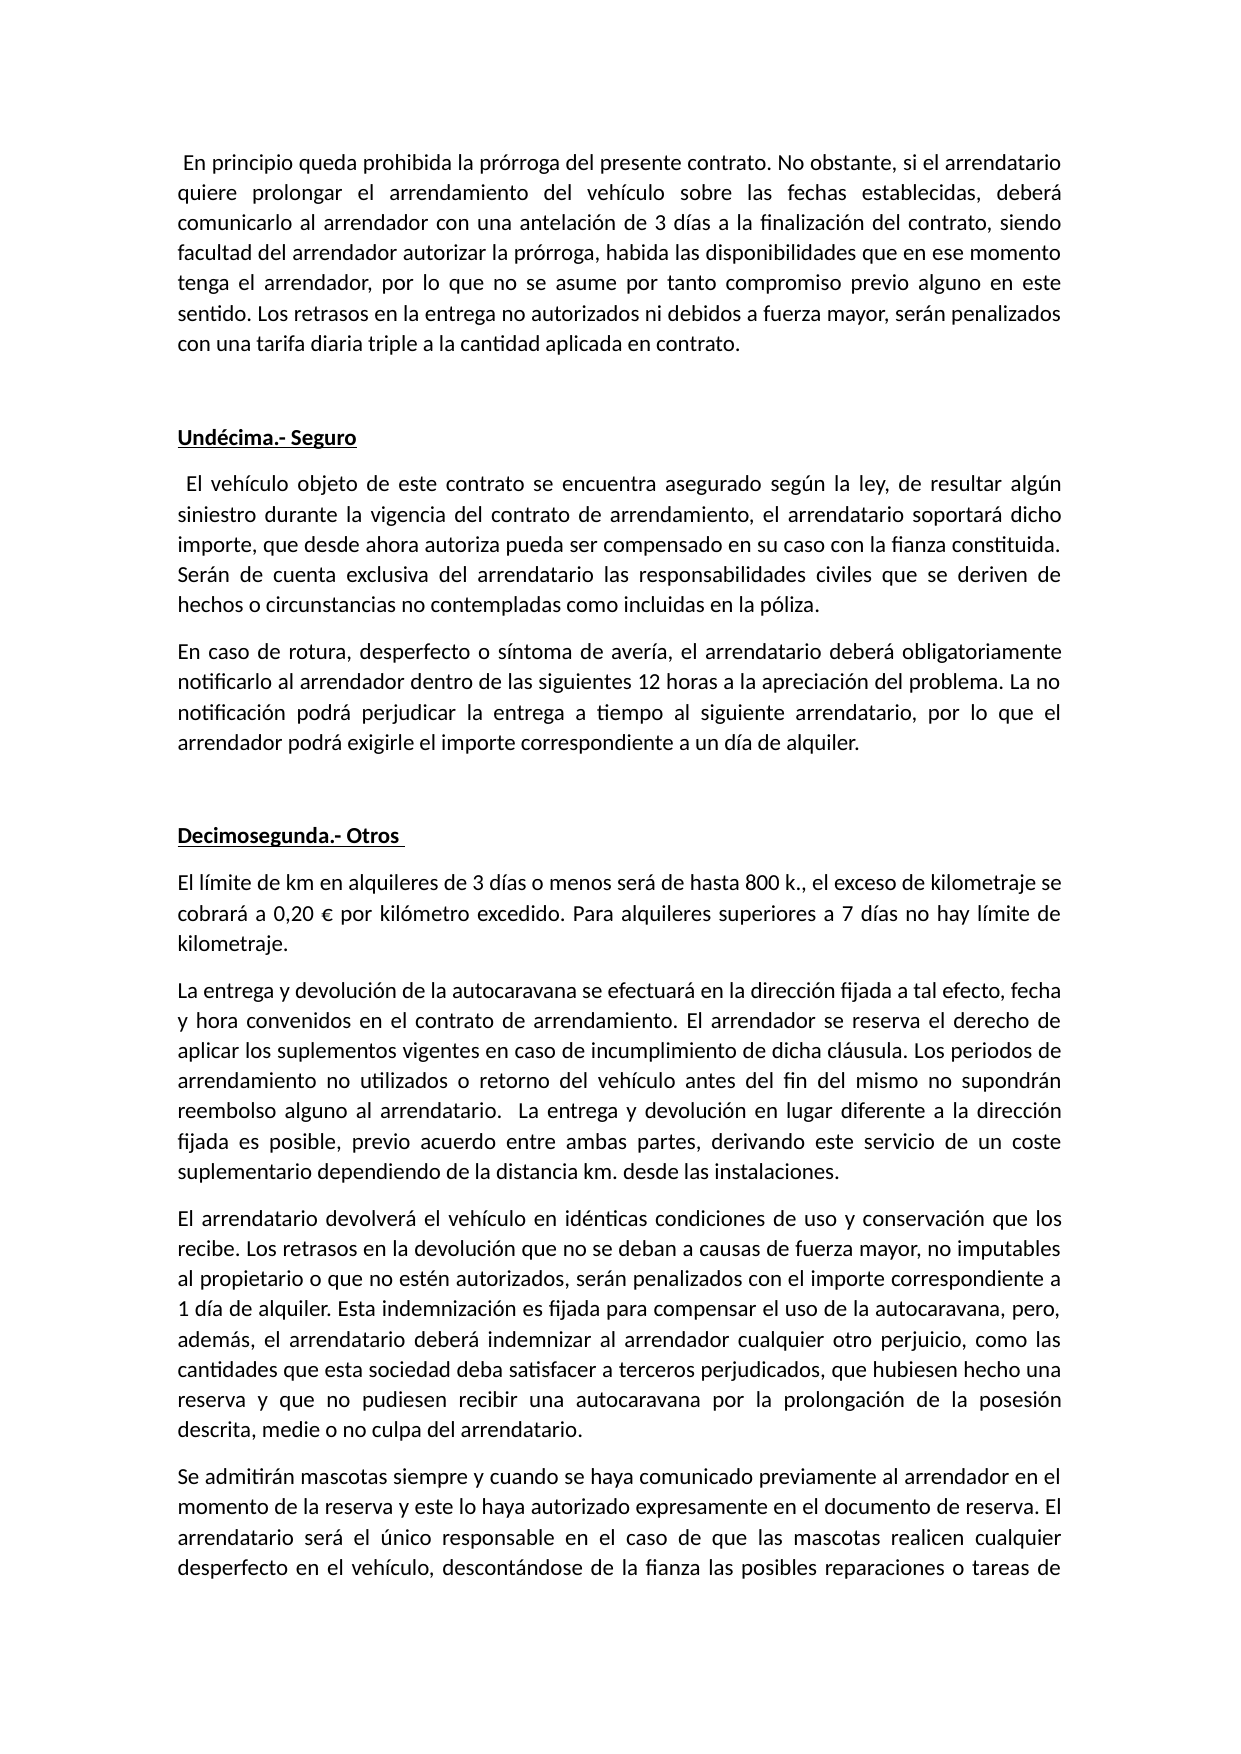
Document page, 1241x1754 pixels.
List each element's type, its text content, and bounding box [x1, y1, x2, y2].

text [177, 1462, 1063, 1581]
text El arrendatario devolverá el vehículo en idénticas condiciones de uso y conservación que los recibe. Los retrasos en la devolución que no se deban a causas de fuerza mayor, no imputables al propietario o que no estén autorizados, serán penalizados con el importe correspondiente a 1 día de alquiler. Esta indemnización es fijada para compensar el uso de la autocaravana, pero, además, el arrendatario deberá indemnizar al arrendador cualquier otro perjuicio, como las cantidades que esta sociedad deba satisfacer a terceros perjudicados, que hubiesen hecho una reserva y que no pudiesen recibir una autocaravana por la prolongación de la posesión descrita, medie o no culpa del arrendatario. [177, 1204, 1063, 1443]
text El vehículo objeto de este contrato se encuentra asegurado según la ley, de resultar algún siniestro durante la vigencia del contrato de arrendamiento, el arrendatario soportará dicho importe, que desde ahora autoriza pueda ser compensado en su caso con la fianza constituida. Serán de cuenta exclusiva del arrendatario las responsabilidades civiles que se deriven de hechos o circunstancias no contempladas como incluidas en la póliza. [177, 469, 1063, 618]
text Undécima.- Seguro [177, 423, 1063, 451]
text El límite de km en alquileres de 3 días o menos será de hasta 800 k., el exceso de kilometraje se cobrará a 0,20 € por kilómetro excedido. Para alquileres superiores a 7 días no hay límite de kilometraje. [177, 868, 1063, 957]
text En caso de rotura, desperfecto o síntoma de avería, el arrendatario deberá obligatoriamente notificarlo al arrendador dentro de las siguientes 12 horas a la apreciación del problema. La no notificación podrá perjudicar la entrega a tiempo al siguiente arrendatario, por lo que el arrendador podrá exigirle el importe correspondiente a un día de alquiler. [177, 637, 1063, 756]
text En principio queda prohibida la prórroga del presente contrato. No obstante, si el arrendatario quiere prolongar el arrendamiento del vehículo sobre las fechas establecidas, deberá comunicarlo al arrendador con una antelación de 3 días a la finalización del contrato, siendo facultad del arrendador autorizar la prórroga, habida las disponibilidades que en ese momento tenga el arrendador, por lo que no se asume por tanto compromiso previo alguno en este sentido. Los retrasos en la entrega no autorizados ni debidos a fuerza mayor, serán penalizados con una tarifa diaria triple a la cantidad aplicada en contrato. [177, 148, 1063, 357]
text La entrega y devolución de la autocaravana se efectuará en la dirección fijada a tal efecto, fecha y hora convenidos en el contrato de arrendamiento. El arrendador se reserva el derecho de aplicar los suplementos vigentes en caso de incumplimiento de dicha cláusula. Los periodos de arrendamiento no utilizados o retorno del vehículo antes del fin del mismo no supondrán reembolso alguno al arrendatario. La entrega y devolución en lugar diferente a la dirección fijada es posible, previo acuerdo entre ambas partes, derivando este servicio de un coste suplementario dependiendo de la distancia km. desde las instalaciones. [177, 976, 1063, 1185]
text Decimosegunda.- Otros [177, 822, 1063, 849]
